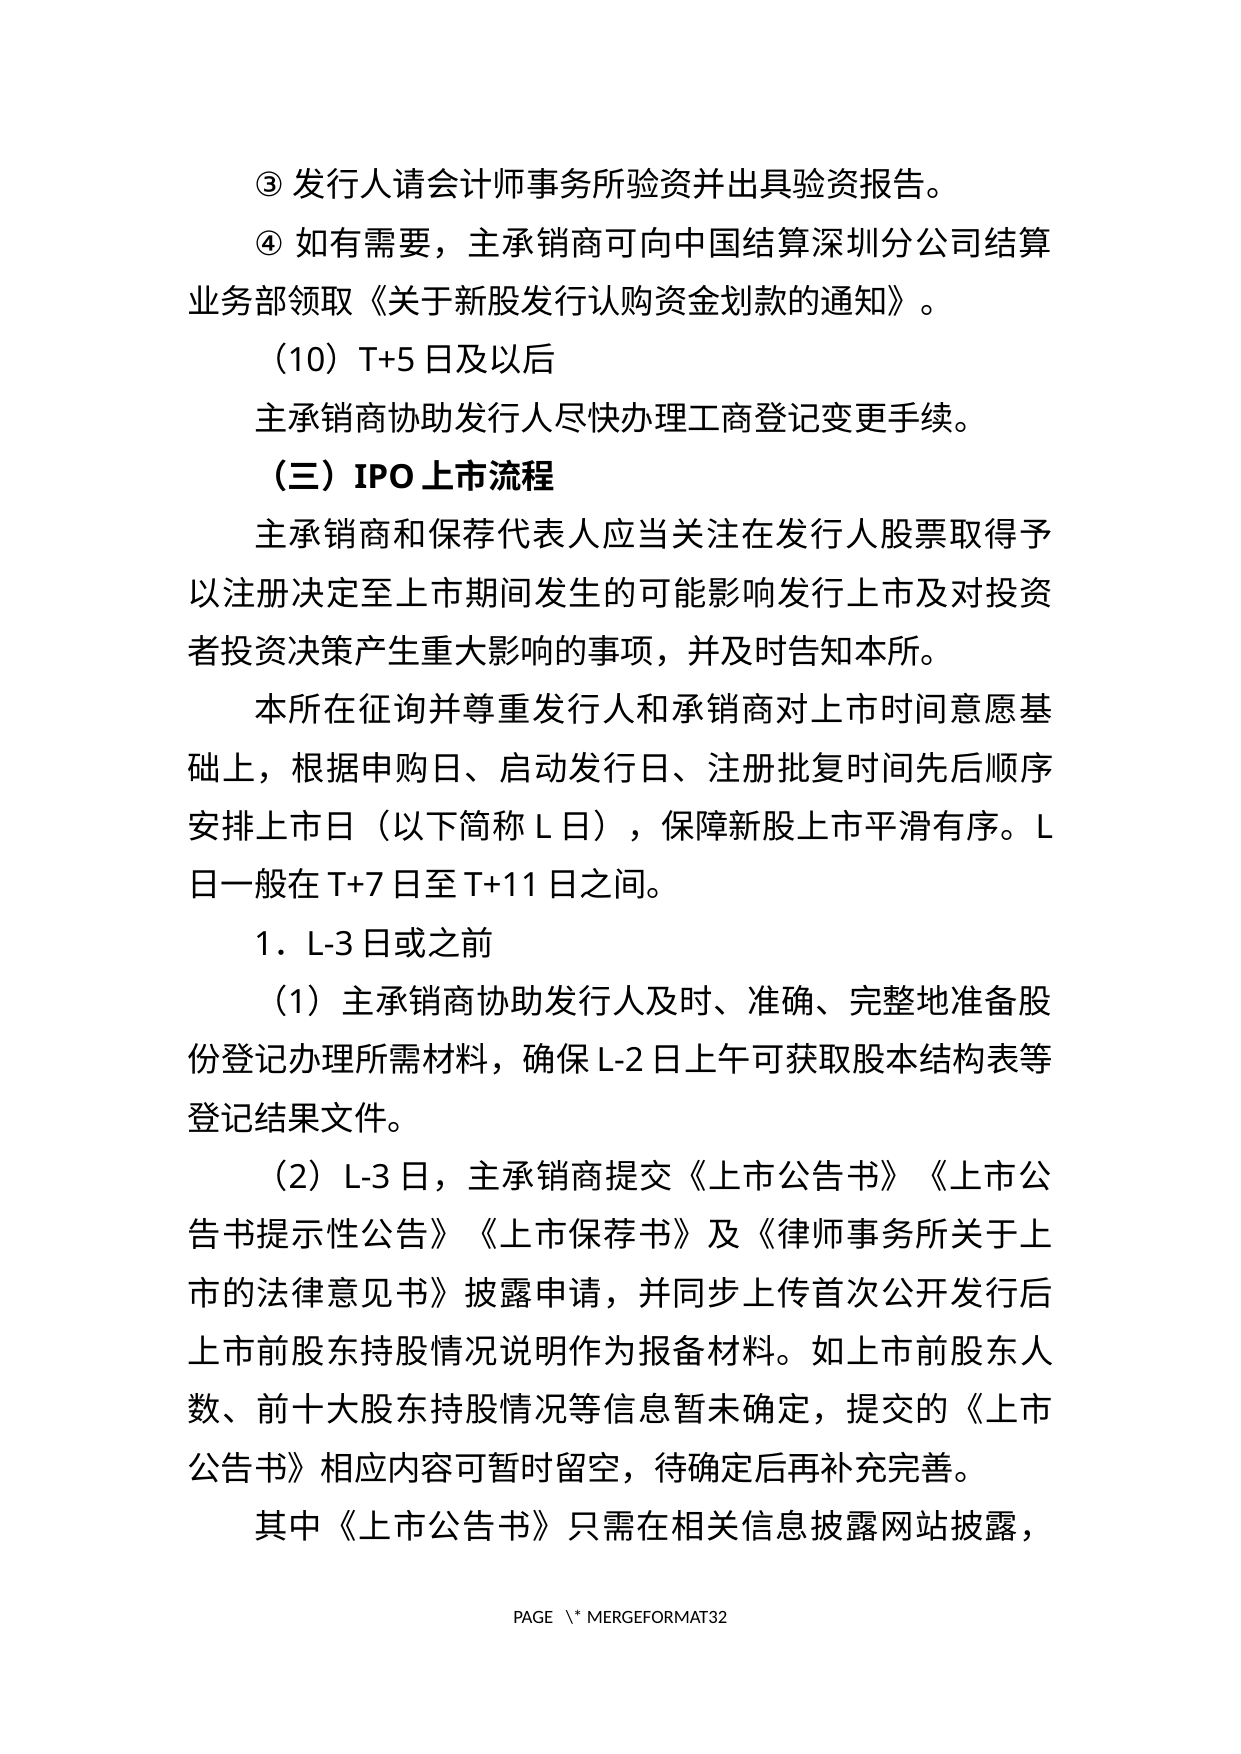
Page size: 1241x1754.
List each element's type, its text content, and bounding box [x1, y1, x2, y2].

text 1．L-3日或之前 [187, 908, 1053, 967]
text ④ 如有需要，主承销商可向中国结算深圳分公司结算业务部领取《关于新股发行认购资金划款的通知》。 [187, 208, 1053, 325]
text （2）L-3日，主承销商提交《上市公告书》《上市公告书提示性公告》《上市保荐书》及《律师事务所关于上市的法律意见书》披露申请，并同步上传首次公开发行后上市前股东持股情况说明作为报备材料。如上市前股东人数、前十大股东持股情况等信息暂未确定，提交的《上市公告书》相应内容可暂时留空，待确定后再补充完善。 [187, 1142, 1053, 1492]
text 主承销商协助发行人尽快办理工商登记变更手续。 [187, 383, 1053, 442]
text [187, 1492, 1053, 1550]
text （1）主承销商协助发行人及时、准确、完整地准备股份登记办理所需材料，确保L-2日上午可获取股本结构表等登记结果文件。 [187, 967, 1053, 1142]
text 本所在征询并尊重发行人和承销商对上市时间意愿基础上，根据申购日、启动发行日、注册批复时间先后顺序安排上市日（以下简称L日），保障新股上市平滑有序。L日一般在T+7日至T+11日之间。 [187, 675, 1053, 908]
text ③ 发行人请会计师事务所验资并出具验资报告。 [187, 150, 1053, 208]
text （10）T+5日及以后 [187, 325, 1053, 383]
subtitle （三）IPO上市流程 [187, 442, 1053, 500]
text 主承销商和保荐代表人应当关注在发行人股票取得予以注册决定至上市期间发生的可能影响发行上市及对投资者投资决策产生重大影响的事项，并及时告知本所。 [187, 500, 1053, 675]
